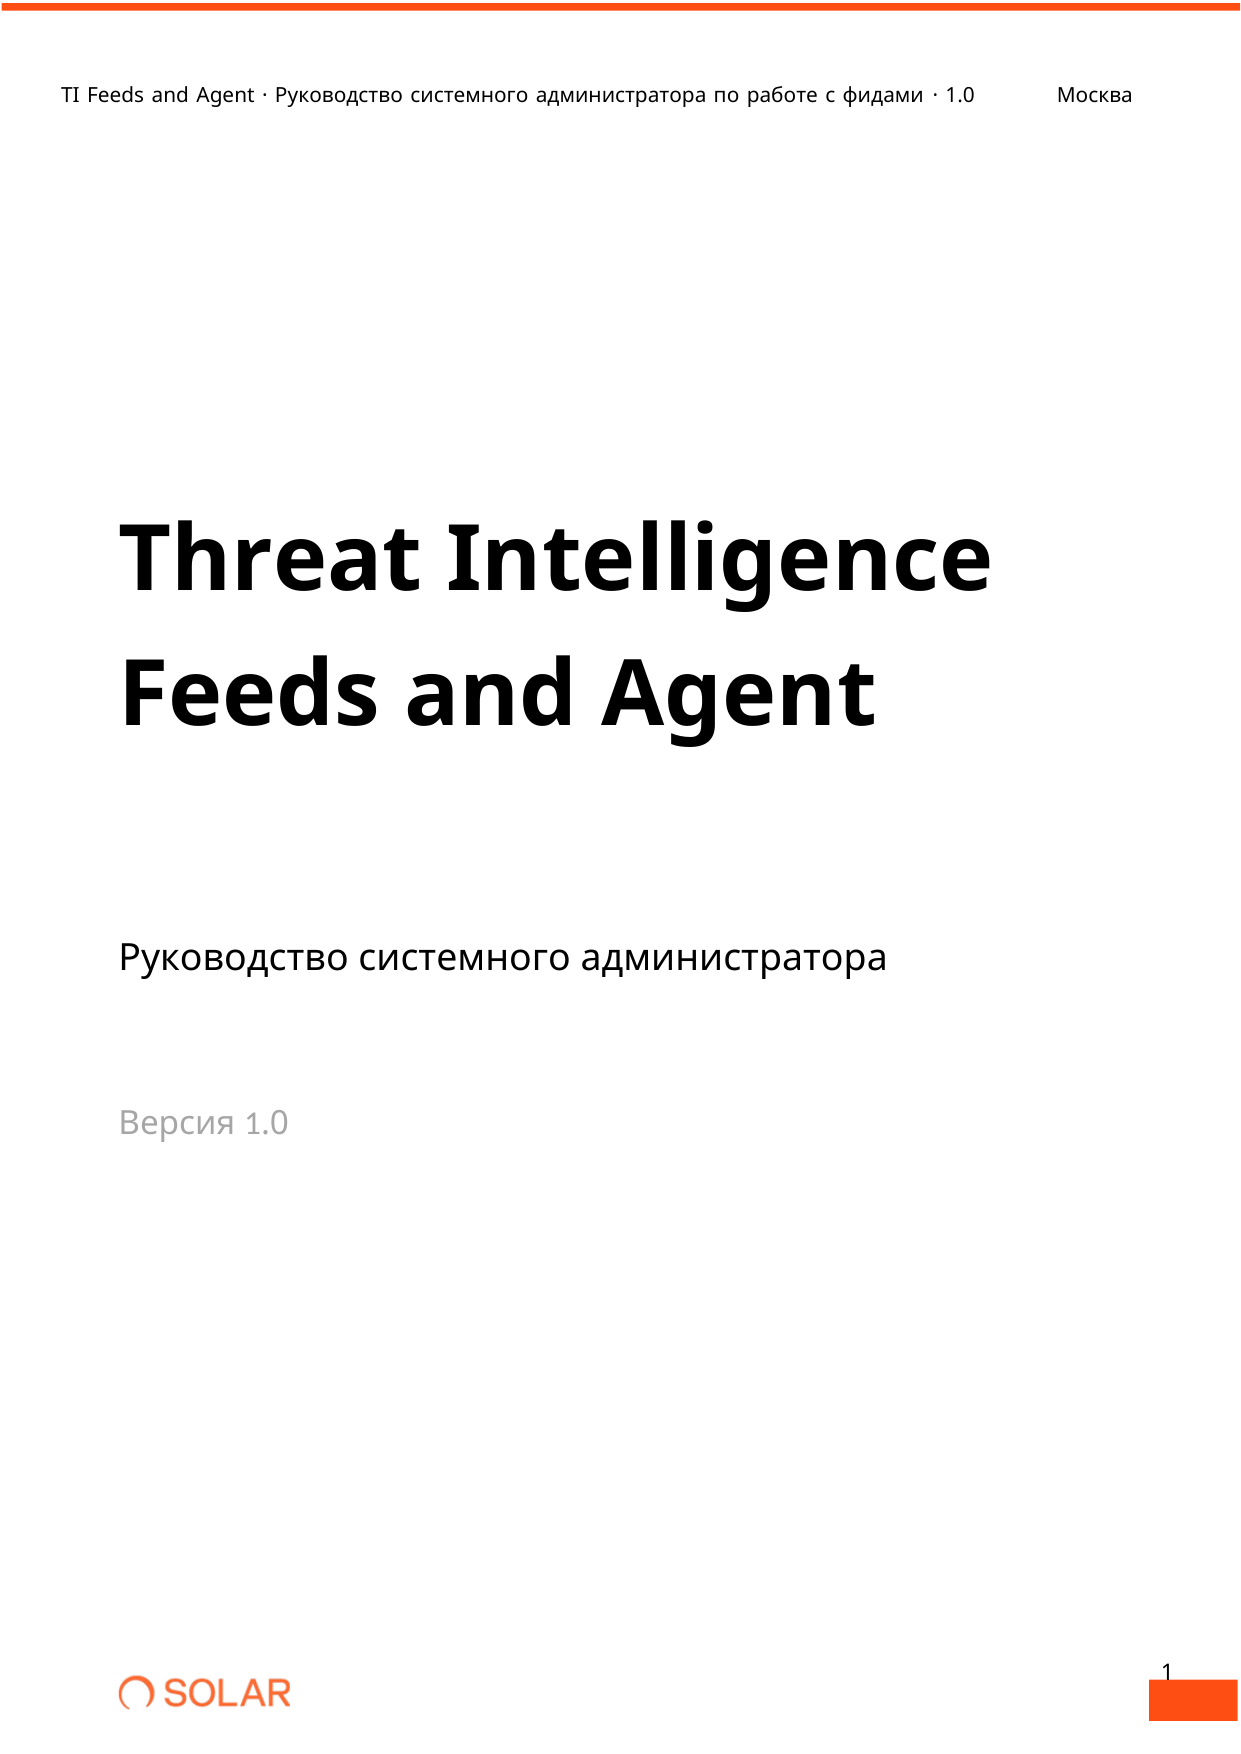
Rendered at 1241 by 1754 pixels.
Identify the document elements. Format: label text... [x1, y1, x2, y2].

title Версия 1.0 [118, 1098, 1152, 1144]
picture [118, 1672, 290, 1710]
